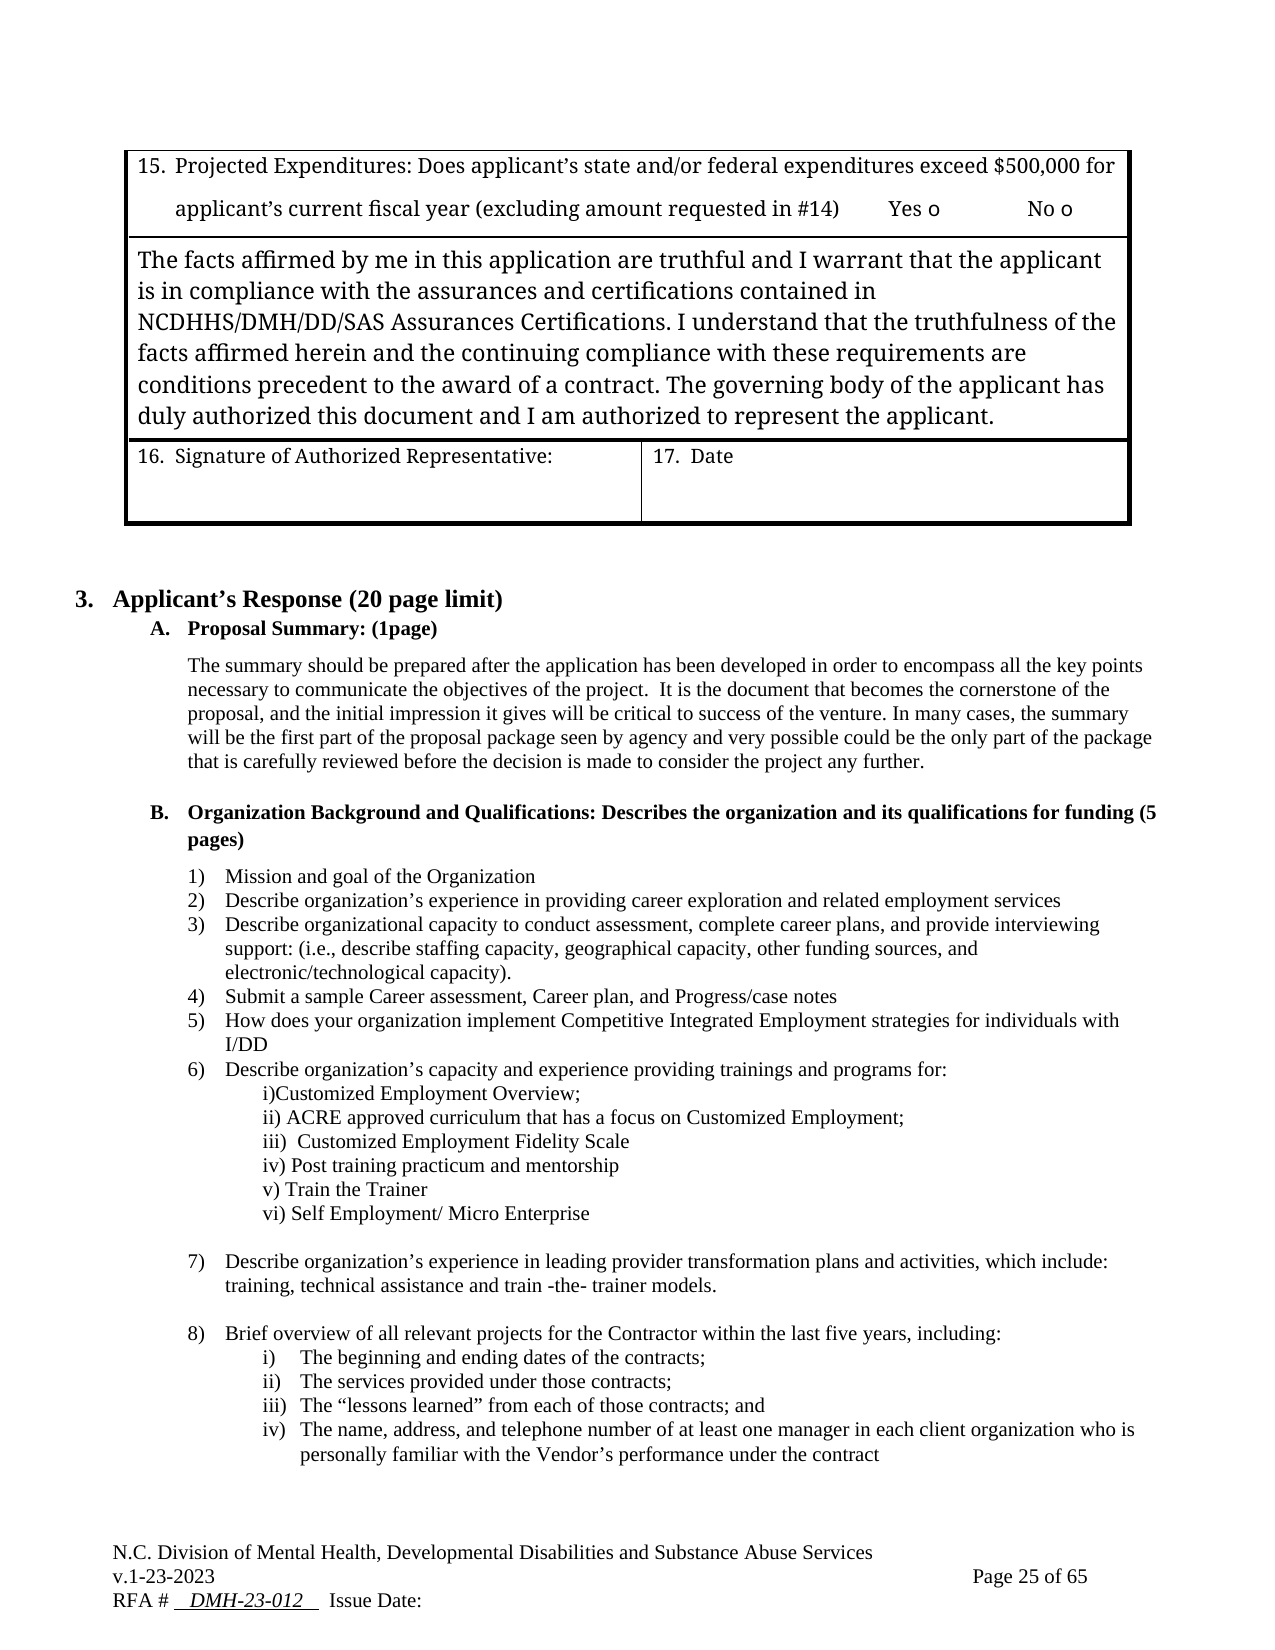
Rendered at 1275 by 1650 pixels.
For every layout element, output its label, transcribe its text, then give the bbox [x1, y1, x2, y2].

text The summary should be prepared after the application has been developed in order to encompass all the key points necessary to communicate the objectives of the project. It is the document that becomes the cornerstone of the proposal, and the initial impression it gives will be critical to success of the venture. In many cases, the summary will be the first part of the proposal package seen by agency and very possible could be the only part of the package that is carefully reviewed before the decision is made to consider the project any further. [187, 653, 1162, 773]
table_cell Projected Expenditures: Does applicant’s state and/or federal expenditures exceed $500,000 for applicant’s current fiscal year (excluding amount requested in #14) Yes o No o [128, 151, 1127, 236]
list Organization Background and Qualifications: Describes the organization and its qualifications for funding (5 pages) [150, 797, 1162, 851]
list The services provided under those contracts; [262, 1369, 1162, 1393]
list ii) ACRE approved curriculum that has a focus on Customized Employment; [262, 1104, 1162, 1129]
list iv) Post training practicum and mentorship [262, 1153, 1162, 1177]
list Describe organization’s experience in leading provider transformation plans and activities, which include: training, technical assistance and train -the- trainer models. [187, 1249, 1162, 1297]
list Submit a sample Career assessment, Career plan, and Progress/case notes [187, 984, 1162, 1008]
list Proposal Summary: (1page) [150, 613, 1162, 640]
table_cell Signature of Authorized Representative: [128, 439, 641, 521]
list v) Train the Trainer [262, 1177, 1162, 1201]
list i)Customized Employment Overview; [262, 1081, 1162, 1104]
list Brief overview of all relevant projects for the Contractor within the last five years, including: [187, 1321, 1162, 1345]
subtitle Applicant’s Response (20 page limit) [75, 584, 1162, 613]
list iii) Customized Employment Fidelity Scale [262, 1129, 1162, 1153]
list Describe organization’s capacity and experience providing trainings and programs for: [187, 1056, 1162, 1081]
list Mission and goal of the Organization [187, 864, 1162, 888]
table_cell The facts affirmed by me in this application are truthful and I warrant that the applicant is in compliance with the assurances and certifications contained in NCDHHS/DMH/DD/SAS Assurances Certifications. I understand that the truthfulness of the facts affirmed herein and the continuing compliance with these requirements are conditions precedent to the award of a contract. The governing body of the applicant has duly authorized this document and I am authorized to represent the applicant. [128, 237, 1127, 437]
list The beginning and ending dates of the contracts; [262, 1345, 1162, 1369]
table_cell Date [642, 442, 1127, 521]
list The “lessons learned” from each of those contracts; and [262, 1393, 1162, 1417]
list How does your organization implement Competitive Integrated Employment strategies for individuals with I/DD [187, 1008, 1162, 1056]
list The name, address, and telephone number of at least one manager in each client organization who is personally familiar with the Vendor’s performance under the contract [262, 1417, 1162, 1466]
list vi) Self Employment/ Micro Enterprise [262, 1201, 1162, 1225]
list Describe organization’s experience in providing career exploration and related employment services [187, 888, 1162, 912]
list Describe organizational capacity to conduct assessment, complete career plans, and provide interviewing support: (i.e., describe staffing capacity, geographical capacity, other funding sources, and electronic/technological capacity). [187, 912, 1162, 984]
